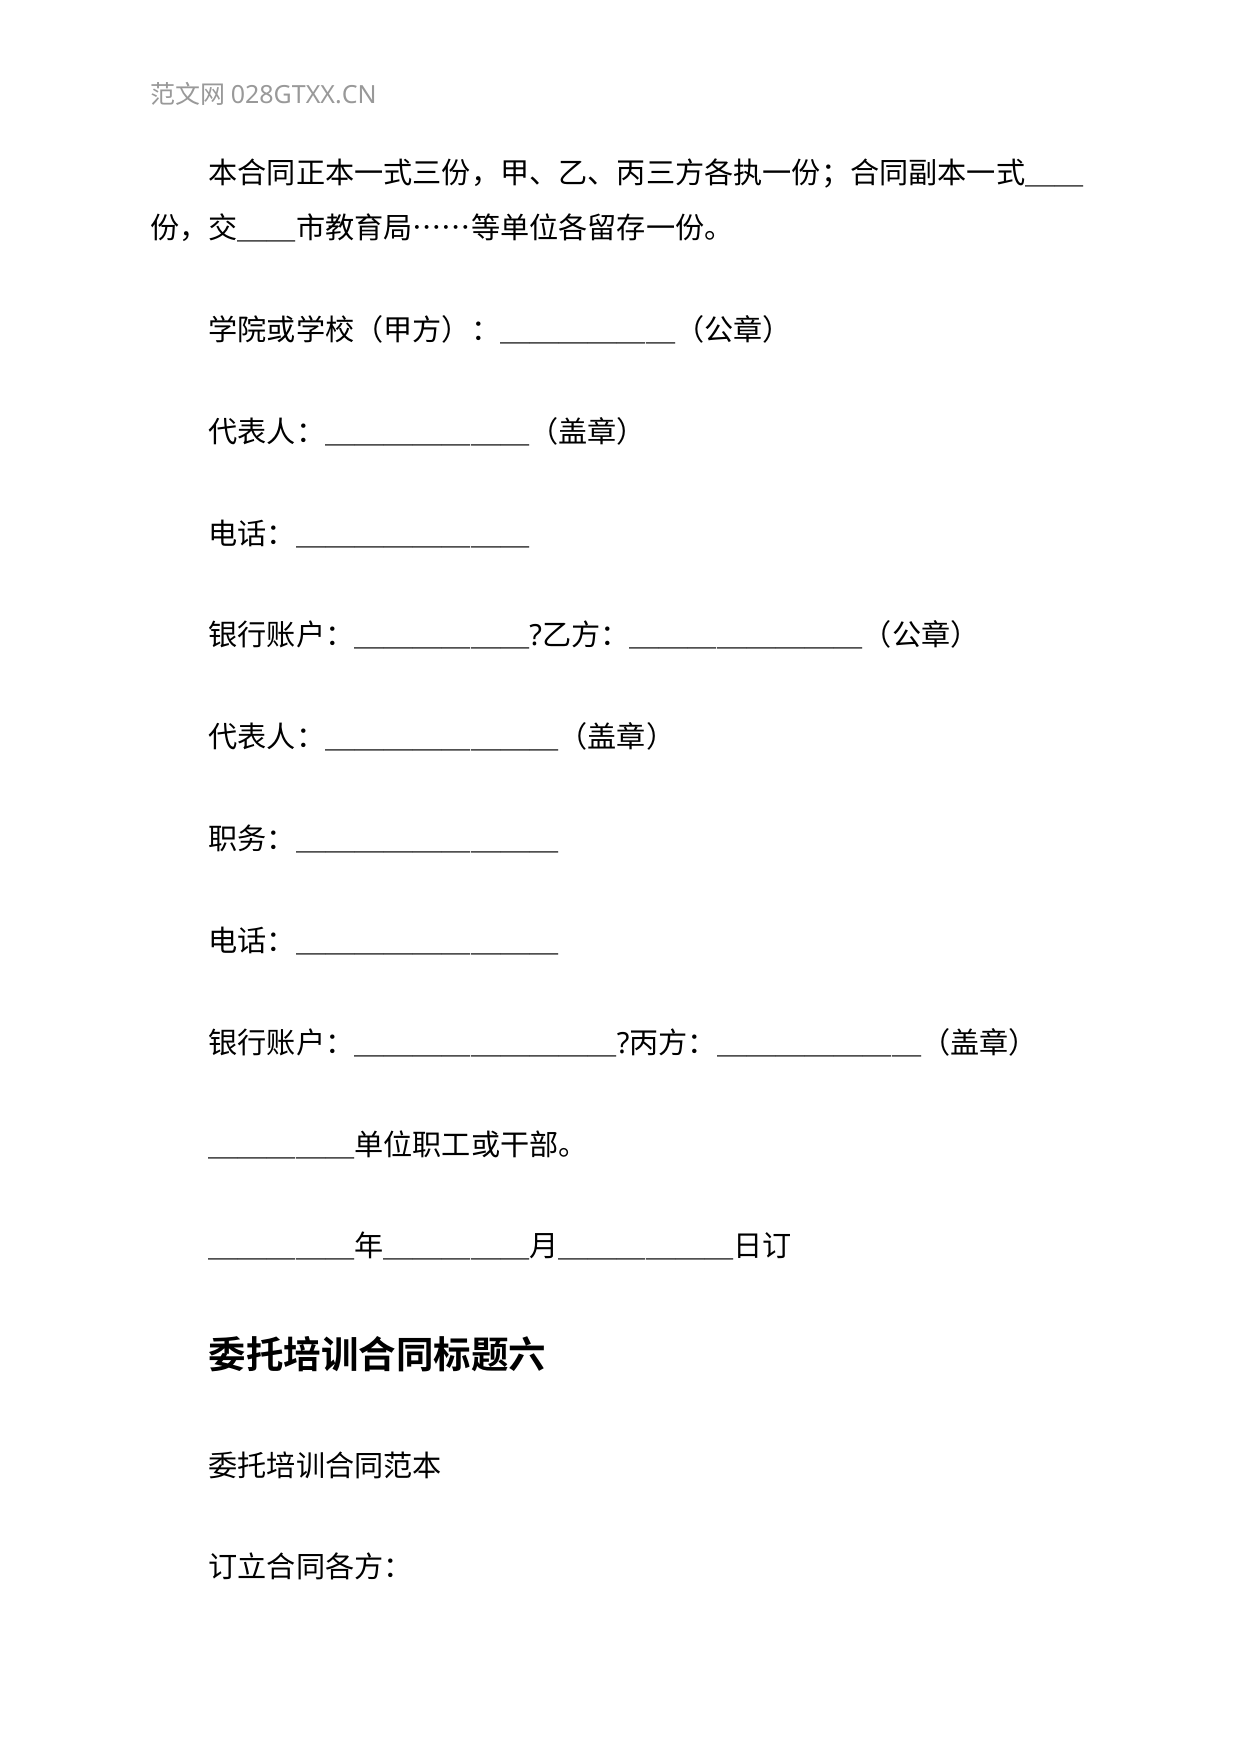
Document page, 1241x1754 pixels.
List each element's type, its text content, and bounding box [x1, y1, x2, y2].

text 银行账户：＿＿＿＿＿＿＿＿＿?丙方：＿＿＿＿＿＿＿（盖章） [150, 1019, 1090, 1062]
text ＿＿＿＿＿年＿＿＿＿＿月＿＿＿＿＿＿日订 [150, 1223, 1090, 1265]
text 电话：＿＿＿＿＿＿＿＿＿ [150, 917, 1090, 960]
text 代表人：＿＿＿＿＿＿＿＿（盖章） [150, 714, 1090, 756]
text 代表人：＿＿＿＿＿＿＿（盖章） [150, 408, 1090, 451]
text 本合同正本一式三份，甲、乙、丙三方各执一份；合同副本一式＿＿份，交＿＿市教育局……等单位各留存一份。 [150, 150, 1090, 247]
text 职务：＿＿＿＿＿＿＿＿＿ [150, 816, 1090, 858]
text 订立合同各方： [150, 1544, 1090, 1586]
text 委托培训合同范本 [150, 1442, 1090, 1484]
text 学院或学校（甲方）：＿＿＿＿＿＿（公章） [150, 307, 1090, 349]
text 电话：＿＿＿＿＿＿＿＿ [150, 510, 1090, 552]
text ＿＿＿＿＿单位职工或干部。 [150, 1121, 1090, 1163]
text 委托培训合同标题六 [150, 1325, 1090, 1379]
text 银行账户：＿＿＿＿＿＿?乙方：＿＿＿＿＿＿＿＿（公章） [150, 612, 1090, 654]
